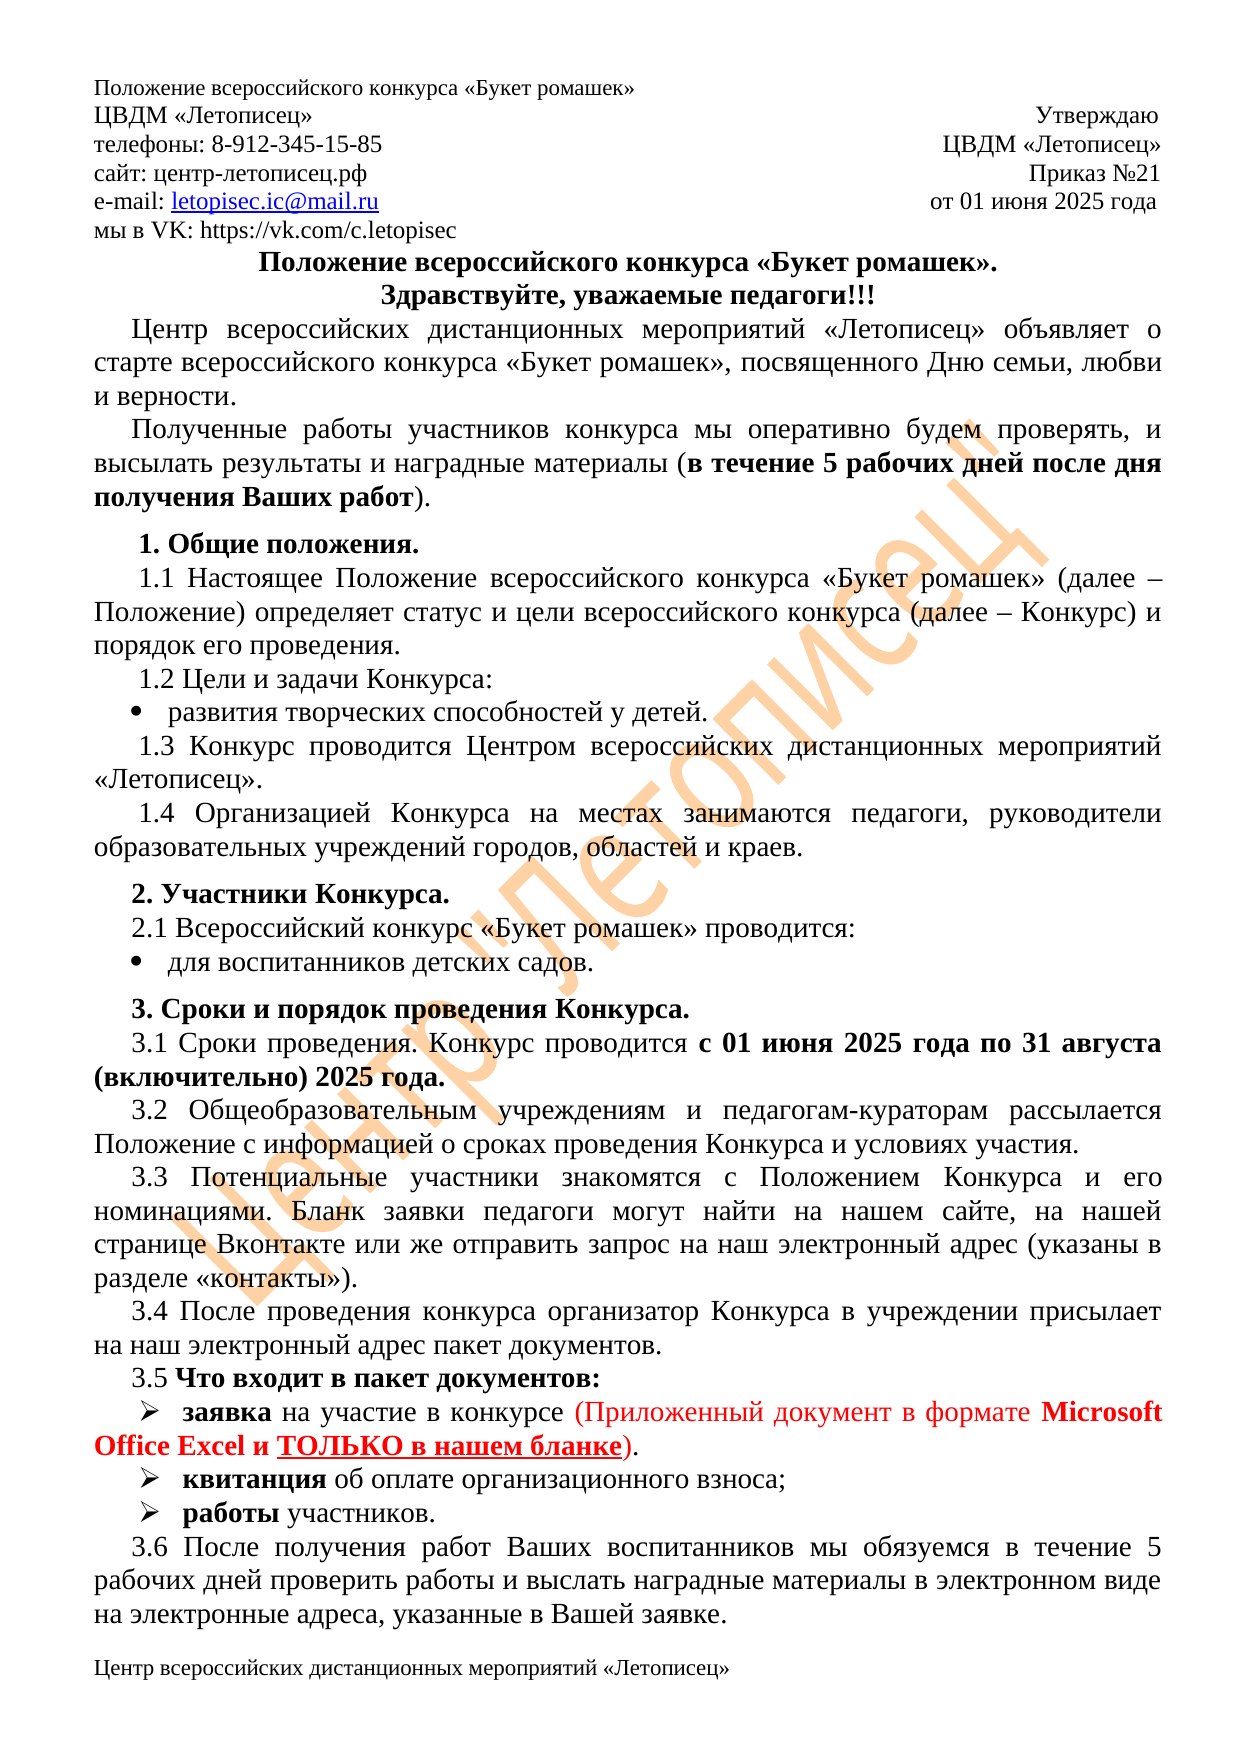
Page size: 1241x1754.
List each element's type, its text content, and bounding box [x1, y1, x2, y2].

list развития творческих способностей у детей. [94, 694, 1162, 728]
text Полученные работы участников конкурса мы оперативно будем проверять, и высылать результаты и наградные материалы (в течение 5 рабочих дней после дня получения Ваших работ). [94, 412, 1162, 512]
text 1.4 Организацией Конкурса на местах занимаются педагоги, руководители образовательных учреждений городов, областей и краев. [94, 795, 1162, 862]
text 3. Сроки и порядок проведения Конкурса. [131, 992, 1162, 1025]
text 3.4 После проведения конкурса организатор Конкурса в учреждении присылает на наш электронный адрес пакет документов. [94, 1293, 1162, 1361]
text 1.2 Цели и задачи Конкурса: [94, 661, 1162, 694]
text 3.5 Что входит в пакет документов: [94, 1361, 1162, 1394]
list для воспитанников детских садов. [94, 944, 1162, 977]
text ЦВДМ «Летописец» Утверждаю [94, 100, 1162, 129]
list заявка на участие в конкурсе (Приложенный документ в формате Microsoft Office Excel и ТОЛЬКО в нашем бланке). [94, 1394, 1162, 1461]
text 1. Общие положения. [94, 527, 1162, 560]
list работы участников. [94, 1495, 1162, 1529]
text Центр всероссийских дистанционных мероприятий «Летописец» объявляет о старте всероссийского конкурса «Букет ромашек», посвященного Дню семьи, любви и верности. [94, 311, 1162, 412]
text 3.1 Сроки проведения. Конкурс проводится с 01 июня 2025 года по 31 августа (включительно) 2025 года. [94, 1025, 1162, 1092]
text 3.3 Потенциальные участники знакомятся с Положением Конкурса и его номинациями. Бланк заявки педагоги могут найти на нашем сайте, на нашей странице Вконтакте или же отправить запрос на наш электронный адрес (указаны в разделе «контакты»). [94, 1159, 1162, 1293]
text 3.6 После получения работ Ваших воспитанников мы обязуемся в течение 5 рабочих дней проверить работы и выслать наградные материалы в электронном виде на электронные адреса, указанные в Вашей заявке. [94, 1529, 1162, 1629]
text телефоны: 8-912-345-15-85 ЦВДМ «Летописец» [94, 129, 1162, 158]
text 1.3 Конкурс проводится Центром всероссийских дистанционных мероприятий «Летописец». [94, 728, 1162, 795]
text Здравствуйте, уважаемые педагоги!!! [94, 277, 1162, 311]
text мы в VK: https://vk.com/c.letopisec [94, 215, 1162, 244]
text 2. Участники Конкурса. [94, 877, 1162, 910]
text 2.1 Всероссийский конкурс «Букет ромашек» проводится: [94, 910, 1162, 944]
text сайт: центр-летописец.рф Приказ №21 [94, 158, 1162, 186]
list квитанция об оплате организационного взноса; [94, 1461, 1162, 1495]
text 3.2 Общеобразовательным учреждениям и педагогам-кураторам рассылается Положение с информацией о сроках проведения Конкурса и условиях участия. [94, 1092, 1162, 1159]
text 1.1 Настоящее Положение всероссийского конкурса «Букет ромашек» (далее – Положение) определяет статус и цели всероссийского конкурса (далее – Конкурс) и порядок его проведения. [94, 560, 1162, 661]
text Положение всероссийского конкурса «Букет ромашек». [94, 244, 1162, 277]
text e-mail: letopisec.ic@mail.ru от 01 июня 2025 года [94, 186, 1162, 215]
